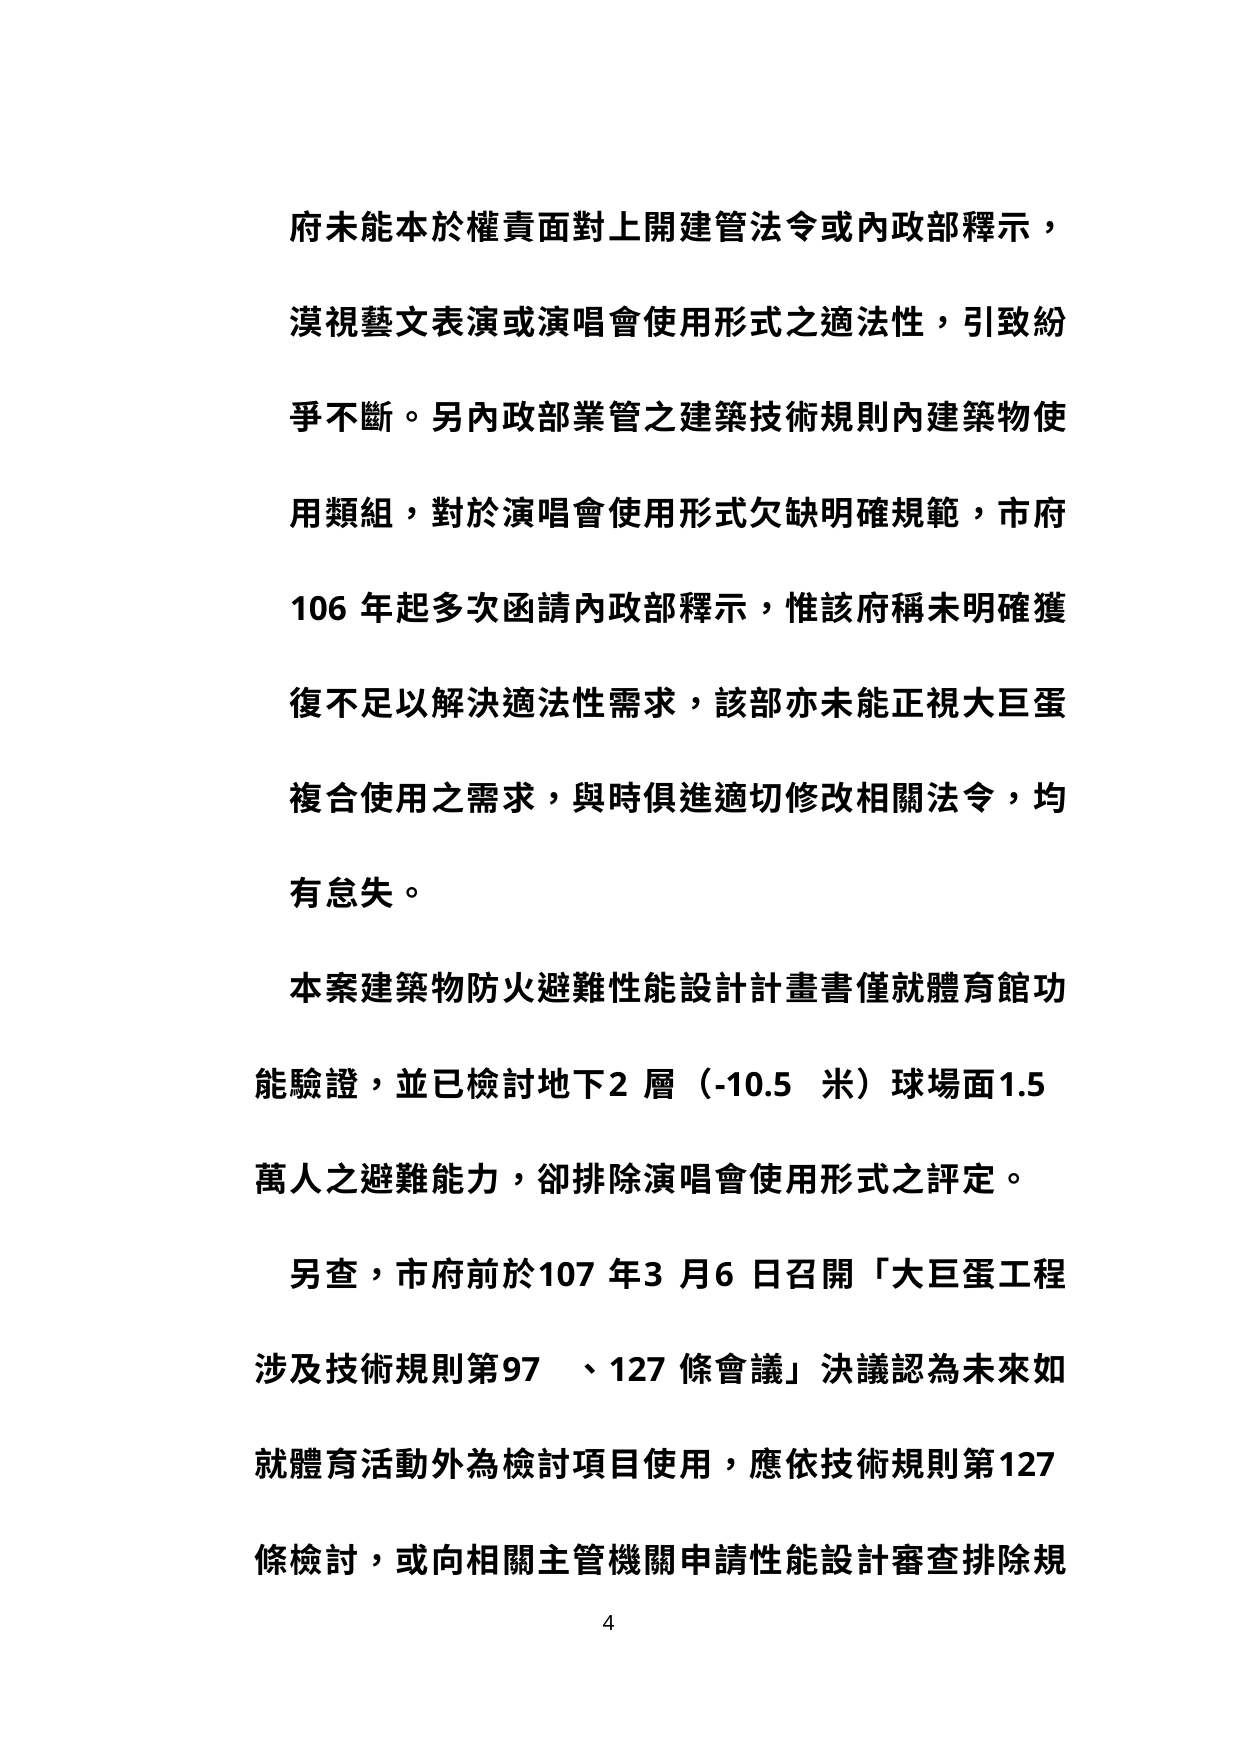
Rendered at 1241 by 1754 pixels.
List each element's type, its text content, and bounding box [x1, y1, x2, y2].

subtitle 本案建築物防火避難性能設計計畫書僅就體育館功能驗證，並已檢討地下2層（-10.5米）球場面1.5萬人之避難能力，卻排除演唱會使用形式之評定。 [252, 939, 1069, 1224]
subtitle 另查，市府前於107年3月6日召開「大巨蛋工程涉及技術規則第97、127條會議」決議認為未來如就體育活動外為檢討項目使用，應依技術規則第127條檢討，或向相關主管機關申請性能設計審查排除規定。 [252, 1224, 1069, 1605]
